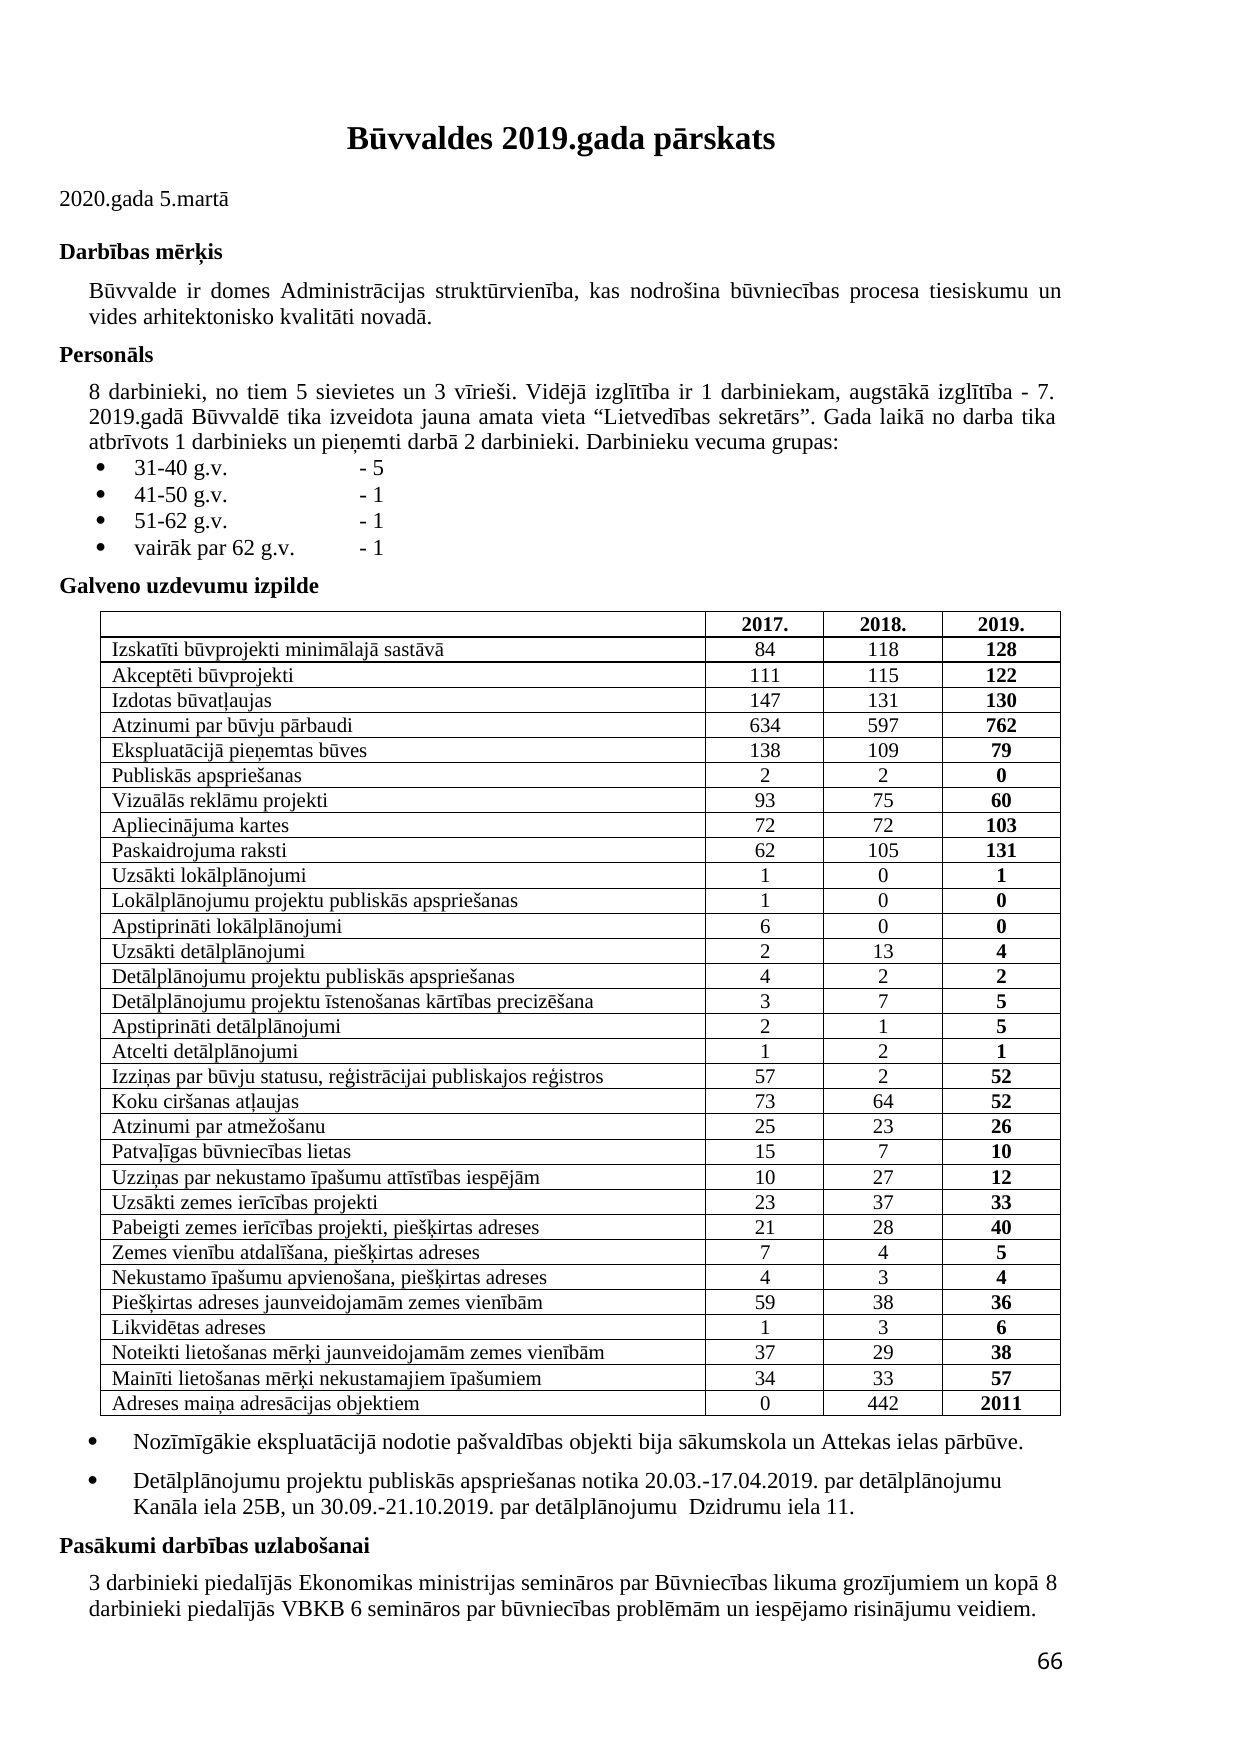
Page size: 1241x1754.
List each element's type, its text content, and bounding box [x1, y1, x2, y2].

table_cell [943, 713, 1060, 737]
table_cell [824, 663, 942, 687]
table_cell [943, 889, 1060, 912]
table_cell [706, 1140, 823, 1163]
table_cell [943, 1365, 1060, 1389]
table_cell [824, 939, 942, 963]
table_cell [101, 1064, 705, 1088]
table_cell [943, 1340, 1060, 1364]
text Būvvaldes 2019.gada pārskats [59, 118, 1063, 156]
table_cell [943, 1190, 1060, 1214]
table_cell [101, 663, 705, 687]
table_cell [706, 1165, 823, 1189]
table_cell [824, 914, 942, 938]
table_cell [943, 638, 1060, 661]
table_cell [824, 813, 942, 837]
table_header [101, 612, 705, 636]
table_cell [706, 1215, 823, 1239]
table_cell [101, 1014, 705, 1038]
text 3 darbinieki piedalījās Ekonomikas ministrijas semināros par Būvniecības likuma grozījumiem un kopā 8 darbinieki piedalījās VBKB 6 semināros par būvniecības problēmām un iespējamo risinājumu veidiem. [89, 1569, 1057, 1622]
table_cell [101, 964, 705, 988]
text Galveno uzdevumu izpilde [59, 572, 1063, 599]
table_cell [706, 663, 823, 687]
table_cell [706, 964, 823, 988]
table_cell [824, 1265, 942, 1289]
text 8 darbinieki, no tiem 5 sievietes un 3 vīrieši. Vidējā izglītība ir 1 darbiniekam, augstākā izglītība - 7. 2019.gadā Būvvaldē tika izveidota jauna amata vieta “Lietvedības sekretārs”. Gada laikā no darba tika atbrīvots 1 darbinieks un pieņemti darbā 2 darbinieki. Darbinieku vecuma grupas: [89, 379, 1057, 454]
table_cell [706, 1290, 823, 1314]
text Pasākumi darbības uzlabošanai [59, 1532, 1063, 1558]
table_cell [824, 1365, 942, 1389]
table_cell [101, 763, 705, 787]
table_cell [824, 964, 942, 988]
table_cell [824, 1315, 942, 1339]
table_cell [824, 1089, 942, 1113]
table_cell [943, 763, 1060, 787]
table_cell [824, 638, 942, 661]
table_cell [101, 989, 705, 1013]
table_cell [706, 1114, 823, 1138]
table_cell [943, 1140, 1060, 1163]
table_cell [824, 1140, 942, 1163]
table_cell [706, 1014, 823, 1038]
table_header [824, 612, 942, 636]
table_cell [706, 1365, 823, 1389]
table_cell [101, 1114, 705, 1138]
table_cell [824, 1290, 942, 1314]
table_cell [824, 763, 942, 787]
text Būvvalde ir domes Administrācijas struktūrvienība, kas nodrošina būvniecības procesa tiesiskumu un vides arhitektonisko kvalitāti novadā. [89, 277, 1063, 329]
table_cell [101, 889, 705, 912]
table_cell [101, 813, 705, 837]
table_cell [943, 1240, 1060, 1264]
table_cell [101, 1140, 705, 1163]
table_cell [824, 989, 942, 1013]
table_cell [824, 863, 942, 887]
text Personāls [59, 342, 1057, 367]
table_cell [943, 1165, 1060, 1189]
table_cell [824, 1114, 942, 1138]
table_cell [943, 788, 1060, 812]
list Detālplānojumu projektu publiskās apspriešanas notika 20.03.-17.04.2019. par detālplānojumu Kanāla iela 25B, un 30.09.-21.10.2019. par detālplānojumu Dzidrumu iela 11. [89, 1467, 1063, 1520]
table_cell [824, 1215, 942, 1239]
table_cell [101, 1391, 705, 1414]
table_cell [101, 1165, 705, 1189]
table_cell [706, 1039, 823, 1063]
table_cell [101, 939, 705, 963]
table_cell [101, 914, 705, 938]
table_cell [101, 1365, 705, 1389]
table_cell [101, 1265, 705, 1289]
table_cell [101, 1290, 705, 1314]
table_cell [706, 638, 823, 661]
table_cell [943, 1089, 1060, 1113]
list 41-50 g.v. - 1 [97, 481, 1063, 507]
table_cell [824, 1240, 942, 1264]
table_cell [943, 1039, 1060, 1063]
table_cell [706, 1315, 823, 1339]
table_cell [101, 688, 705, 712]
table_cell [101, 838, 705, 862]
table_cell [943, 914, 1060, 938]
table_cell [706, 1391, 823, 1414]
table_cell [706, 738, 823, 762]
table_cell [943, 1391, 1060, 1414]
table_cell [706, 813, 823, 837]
list 51-62 g.v. - 1 [97, 507, 1063, 533]
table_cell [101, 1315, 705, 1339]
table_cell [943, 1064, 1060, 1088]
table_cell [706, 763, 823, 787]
text Darbības mērķis [59, 238, 1063, 264]
text 2020.gada 5.martā [59, 185, 1063, 212]
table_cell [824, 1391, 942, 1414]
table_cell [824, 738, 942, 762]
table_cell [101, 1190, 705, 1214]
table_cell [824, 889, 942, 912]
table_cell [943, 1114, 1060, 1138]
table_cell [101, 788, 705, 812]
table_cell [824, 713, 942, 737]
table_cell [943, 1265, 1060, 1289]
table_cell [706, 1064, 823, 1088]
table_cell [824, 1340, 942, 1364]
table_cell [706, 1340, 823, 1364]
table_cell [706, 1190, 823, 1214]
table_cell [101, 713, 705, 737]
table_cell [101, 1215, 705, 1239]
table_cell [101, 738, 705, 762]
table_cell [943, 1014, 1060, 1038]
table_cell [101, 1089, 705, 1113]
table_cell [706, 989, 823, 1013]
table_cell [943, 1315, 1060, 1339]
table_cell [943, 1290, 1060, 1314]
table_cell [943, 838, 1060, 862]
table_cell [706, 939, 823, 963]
list 31-40 g.v. - 5 [97, 454, 1063, 481]
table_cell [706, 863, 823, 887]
list vairāk par 62 g.v. - 1 [97, 533, 1063, 560]
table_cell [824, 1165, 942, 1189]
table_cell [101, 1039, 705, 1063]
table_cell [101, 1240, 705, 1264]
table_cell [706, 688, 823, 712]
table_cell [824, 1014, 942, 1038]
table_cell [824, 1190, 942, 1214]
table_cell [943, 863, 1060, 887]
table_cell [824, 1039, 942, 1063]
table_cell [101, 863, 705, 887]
list Nozīmīgākie ekspluatācijā nodotie pašvaldības objekti bija sākumskola un Attekas ielas pārbūve. [89, 1428, 1063, 1454]
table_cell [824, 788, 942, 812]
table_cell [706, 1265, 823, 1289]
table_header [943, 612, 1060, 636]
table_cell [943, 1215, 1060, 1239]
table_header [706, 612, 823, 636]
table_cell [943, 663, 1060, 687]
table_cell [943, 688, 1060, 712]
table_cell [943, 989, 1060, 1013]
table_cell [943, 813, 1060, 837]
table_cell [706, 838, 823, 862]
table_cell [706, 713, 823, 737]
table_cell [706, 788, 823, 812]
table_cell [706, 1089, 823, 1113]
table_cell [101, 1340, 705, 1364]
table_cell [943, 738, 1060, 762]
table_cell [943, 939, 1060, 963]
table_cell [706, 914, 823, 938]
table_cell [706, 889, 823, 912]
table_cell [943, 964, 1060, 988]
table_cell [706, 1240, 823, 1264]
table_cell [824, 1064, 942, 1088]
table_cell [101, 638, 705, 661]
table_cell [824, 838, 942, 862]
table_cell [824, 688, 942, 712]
